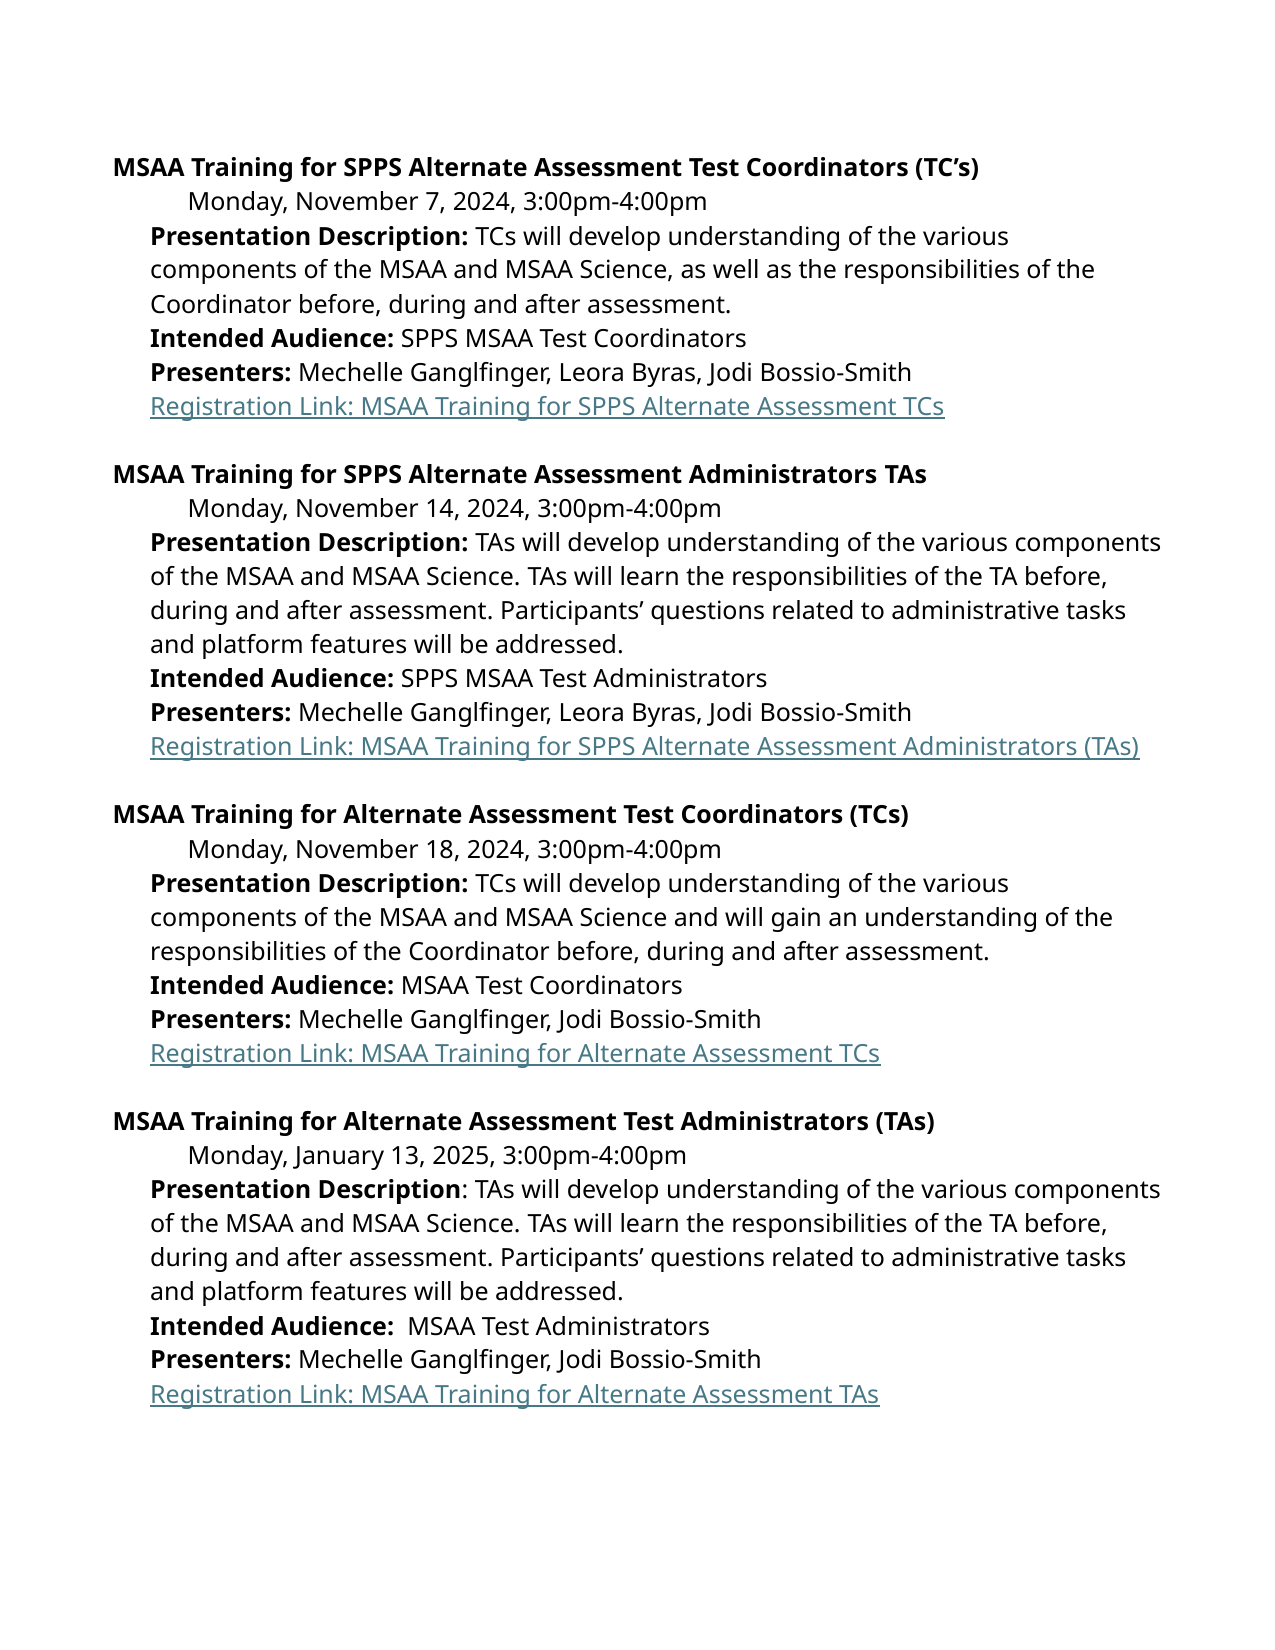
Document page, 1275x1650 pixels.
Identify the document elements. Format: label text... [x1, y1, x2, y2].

list Presenters: Mechelle Ganglfinger, Jodi Bossio-Smith [150, 1002, 1162, 1036]
text Monday, November 18, 2024, 3:00pm-4:00pm [112, 831, 1162, 865]
text MSAA Training for Alternate Assessment Test Administrators (TAs) [112, 1104, 1162, 1138]
text Registration Link: MSAA Training for Alternate Assessment TAs [112, 1376, 1162, 1410]
text Presenters: Mechelle Ganglfinger, Leora Byras, Jodi Bossio-Smith [112, 354, 1162, 388]
text MSAA Training for SPPS Alternate Assessment Test Coordinators (TC’s) [112, 150, 1162, 184]
text Intended Audience: SPPS MSAA Test Administrators [150, 661, 1162, 695]
text Registration Link: MSAA Training for SPPS Alternate Assessment TCs [112, 388, 1162, 422]
text Monday, November 7, 2024, 3:00pm-4:00pm [112, 184, 1162, 218]
list Intended Audience: MSAA Test Administrators [150, 1308, 1162, 1342]
text Monday, November 14, 2024, 3:00pm-4:00pm [112, 491, 1162, 525]
text Presentation Description: TCs will develop understanding of the various components of the MSAA and MSAA Science, as well as the responsibilities of the Coordinator before, during and after assessment. [150, 218, 1162, 320]
list Registration Link: MSAA Training for Alternate Assessment TCs [150, 1036, 1162, 1070]
text Presenters: Mechelle Ganglfinger, Jodi Bossio-Smith [112, 1342, 1162, 1376]
text Presentation Description: TCs will develop understanding of the various components of the MSAA and MSAA Science and will gain an understanding of the responsibilities of the Coordinator before, during and after assessment. [150, 865, 1162, 967]
text MSAA Training for Alternate Assessment Test Coordinators (TCs) [112, 797, 1162, 831]
list Presenters: Mechelle Ganglfinger, Leora Byras, Jodi Bossio-Smith [150, 695, 1162, 729]
text Intended Audience: MSAA Test Coordinators [150, 967, 1162, 1002]
list Registration Link: MSAA Training for SPPS Alternate Assessment Administrators (TAs) [150, 729, 1162, 763]
text MSAA Training for SPPS Alternate Assessment Administrators TAs [112, 457, 1162, 491]
text Monday, January 13, 2025, 3:00pm-4:00pm [112, 1138, 1162, 1172]
text Presentation Description: TAs will develop understanding of the various components of the MSAA and MSAA Science. TAs will learn the responsibilities of the TA before, during and after assessment. Participants’ questions related to administrative tasks and platform features will be addressed. [150, 525, 1162, 661]
text Intended Audience: SPPS MSAA Test Coordinators [150, 320, 1162, 354]
list Presentation Description: TAs will develop understanding of the various components of the MSAA and MSAA Science. TAs will learn the responsibilities of the TA before, during and after assessment. Participants’ questions related to administrative tasks and platform features will be addressed. [150, 1172, 1162, 1308]
